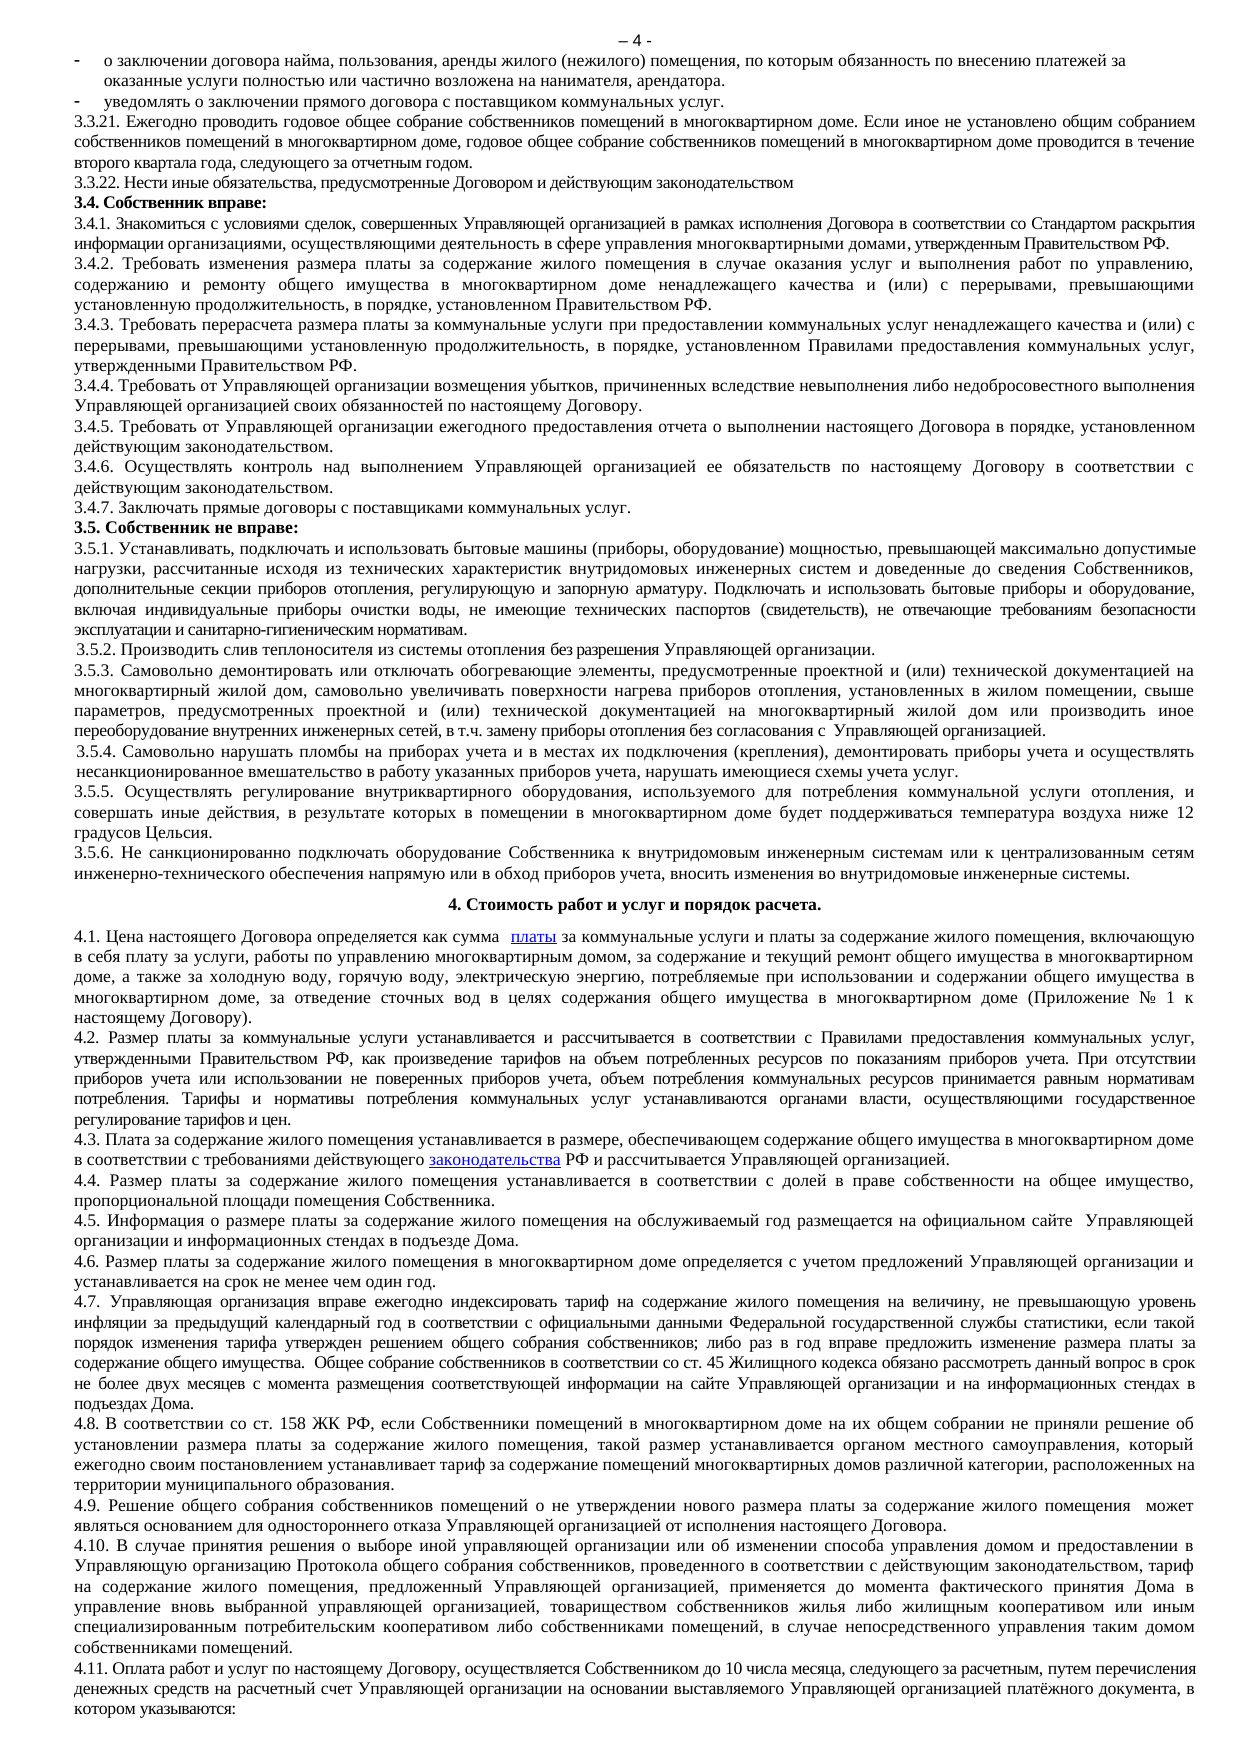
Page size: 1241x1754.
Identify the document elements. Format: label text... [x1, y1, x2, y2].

text 4.3. Плата за содержание жилого помещения устанавливается в размере, обеспечивающем содержание общего имущества в многоквартирном доме в соответствии с требованиями действующего законодательства РФ и рассчитывается Управляющей организацией. [74, 1129, 1196, 1169]
list уведомлять о заключении прямого договора с поставщиком коммунальных услуг. [74, 91, 1196, 111]
text 3.4.1. Знакомиться с условиями сделок, совершенных Управляющей организацией в рамках исполнения Договора в соответствии со Стандартом раскрытия информации организациями, осуществляющими деятельность в сфере управления многоквартирными домами, утвержденным Правительством РФ. [74, 212, 1196, 253]
text 3.5.4. Самовольно нарушать пломбы на приборах учета и в местах их подключения (крепления), демонтировать приборы учета и осуществлять несанкционированное вмешательство в работу указанных приборов учета, нарушать имеющиеся схемы учета услуг. [76, 741, 1196, 781]
text 3.4.3. Требовать перерасчета размера платы за коммунальные услуги при предоставлении коммунальных услуг ненадлежащего качества и (или) с перерывами, превышающими установленную продолжительность, в порядке, установленном Правилами предоставления коммунальных услуг, утвержденными Правительством РФ. [74, 314, 1196, 375]
text 3.3.22. Нести иные обязательства, предусмотренные Договором и действующим законодательством [74, 172, 1196, 192]
text 4.11. Оплата работ и услуг по настоящему Договору, осуществляется Собственником до 10 числа месяца, следующего за расчетным, путем перечисления денежных средств на расчетный счет Управляющей организации на основании выставляемого Управляющей организацией платёжного документа, в котором указываются: [74, 1658, 1196, 1718]
text 4.8. В соответствии со ст. 158 ЖК РФ, если Собственники помещений в многоквартирном доме на их общем собрании не приняли решение об установлении размера платы за содержание жилого помещения, такой размер устанавливается органом местного самоуправления, который ежегодно своим постановлением устанавливает тариф за содержание помещений многоквартирных домов различной категории, расположенных на территории муниципального образования. [74, 1413, 1196, 1494]
text 3.4.5. Требовать от Управляющей организации ежегодного предоставления отчета о выполнении настоящего Договора в порядке, установленном действующим законодательством. [74, 416, 1196, 456]
text 3.3.21. Ежегодно проводить годовое общее собрание собственников помещений в многоквартирном доме. Если иное не установлено общим собранием собственников помещений в многоквартирном доме, годовое общее собрание собственников помещений в многоквартирном доме проводится в течение второго квартала года, следующего за отчетным годом. [74, 111, 1196, 172]
text 3.5. Собственник не вправе: [74, 517, 1196, 537]
text 4.10. В случае принятия решения о выборе иной управляющей организации или об изменении способа управления домом и предоставлении в Управляющую организацию Протокола общего собрания собственников, проведенного в соответствии с действующим законодательством, тариф на содержание жилого помещения, предложенный Управляющей организацией, применяется до момента фактического принятия Дома в управление вновь выбранной управляющей организацией, товариществом собственников жилья либо жилищным кооперативом или иным специализированным потребительским кооперативом либо собственниками помещений, в случае непосредственного управления таким домом собственниками помещений. [74, 1535, 1196, 1657]
text 4.4. Размер платы за содержание жилого помещения устанавливается в соответствии с долей в праве собственности на общее имущество, пропорциональной площади помещения Собственника. [74, 1169, 1196, 1210]
text 3.4.4. Требовать от Управляющей организации возмещения убытков, причиненных вследствие невыполнения либо недобросовестного выполнения Управляющей организацией своих обязанностей по настоящему Договору. [74, 375, 1196, 416]
text 4.2. Размер платы за коммунальные услуги устанавливается и рассчитывается в соответствии с Правилами предоставления коммунальных услуг, утвержденными Правительством РФ, как произведение тарифов на объем потребленных ресурсов по показаниям приборов учета. При отсутствии приборов учета или использовании не поверенных приборов учета, объем потребления коммунальных ресурсов принимается равным нормативам потребления. Тарифы и нормативы потребления коммунальных услуг устанавливаются органами власти, осуществляющими государственное регулирование тарифов и цен. [74, 1027, 1196, 1129]
list о заключении договора найма, пользования, аренды жилого (нежилого) помещения, по которым обязанность по внесению платежей за оказанные услуги полностью или частично возложена на нанимателя, арендатора. [74, 50, 1196, 91]
text 3.4.7. Заключать прямые договоры с поставщиками коммунальных услуг. [74, 497, 1196, 517]
text 3.5.2. Производить слив теплоносителя из системы отопления без разрешения Управляющей организации. [76, 639, 1196, 659]
subtitle 4. Стоимость работ и услуг и порядок расчета. [74, 894, 1196, 914]
text 3.4.2. Требовать изменения размера платы за содержание жилого помещения в случае оказания услуг и выполнения работ по управлению, содержанию и ремонту общего имущества в многоквартирном доме ненадлежащего качества и (или) с перерывами, превышающими установленную продолжительность, в порядке, установленном Правительством РФ. [74, 253, 1196, 314]
text 4.6. Размер платы за содержание жилого помещения в многоквартирном доме определяется с учетом предложений Управляющей организации и устанавливается на срок не менее чем один год. [74, 1251, 1196, 1291]
text 3.5.3. Самовольно демонтировать или отключать обогревающие элементы, предусмотренные проектной и (или) технической документацией на многоквартирный жилой дом, самовольно увеличивать поверхности нагрева приборов отопления, установленных в жилом помещении, свыше параметров, предусмотренных проектной и (или) технической документацией на многоквартирный жилой дом или производить иное переоборудование внутренних инженерных сетей, в т.ч. замену приборы отопления без согласования с Управляющей организацией. [74, 659, 1196, 741]
text 3.4. Собственник вправе: [74, 192, 1196, 212]
text 4.9. Решение общего собрания собственников помещений о не утверждении нового размера платы за содержание жилого помещения может являться основанием для одностороннего отказа Управляющей организацией от исполнения настоящего Договора. [74, 1494, 1196, 1535]
text 3.5.6. Не санкционированно подключать оборудование Собственника к внутридомовым инженерным системам или к централизованным сетям инженерно-технического обеспечения напрямую или в обход приборов учета, вносить изменения во внутридомовые инженерные системы. [74, 842, 1196, 883]
text 4.1. Цена настоящего Договора определяется как сумма платы за коммунальные услуги и платы за содержание жилого помещения, включающую в себя плату за услуги, работы по управлению многоквартирным домом, за содержание и текущий ремонт общего имущества в многоквартирном доме, а также за холодную воду, горячую воду, электрическую энергию, потребляемые при использовании и содержании общего имущества в многоквартирном доме, за отведение сточных вод в целях содержания общего имущества в многоквартирном доме (Приложение № 1 к настоящему Договору). [74, 926, 1196, 1027]
text 4.5. Информация о размере платы за содержание жилого помещения на обслуживаемый год размещается на официальном сайте Управляющей организации и информационных стендах в подъезде Дома. [74, 1210, 1196, 1251]
text 3.4.6. Осуществлять контроль над выполнением Управляющей организацией ее обязательств по настоящему Договору в соответствии с действующим законодательством. [74, 456, 1196, 497]
text 3.5.5. Осуществлять регулирование внутриквартирного оборудования, используемого для потребления коммунальной услуги отопления, и совершать иные действия, в результате которых в помещении в многоквартирном доме будет поддерживаться температура воздуха ниже 12 градусов Цельсия. [74, 781, 1196, 842]
text 4.7. Управляющая организация вправе ежегодно индексировать тариф на содержание жилого помещения на величину, не превышающую уровень инфляции за предыдущий календарный год в соответствии с официальными данными Федеральной государственной службы статистики, если такой порядок изменения тарифа утвержден решением общего собрания собственников; либо раз в год вправе предложить изменение размера платы за содержание общего имущества. Общее собрание собственников в соответствии со ст. 45 Жилищного кодекса обязано рассмотреть данный вопрос в срок не более двух месяцев с момента размещения соответствующей информации на сайте Управляющей организации и на информационных стендах в подъездах Дома. [74, 1291, 1196, 1413]
text 3.5.1. Устанавливать, подключать и использовать бытовые машины (приборы, оборудование) мощностью, превышающей максимально допустимые нагрузки, рассчитанные исходя из технических характеристик внутридомовых инженерных систем и доведенные до сведения Собственников, дополнительные секции приборов отопления, регулирующую и запорную арматуру. Подключать и использовать бытовые приборы и оборудование, включая индивидуальные приборы очистки воды, не имеющие технических паспортов (свидетельств), не отвечающие требованиям безопасности эксплуатации и санитарно-гигиеническим нормативам. [74, 537, 1196, 639]
